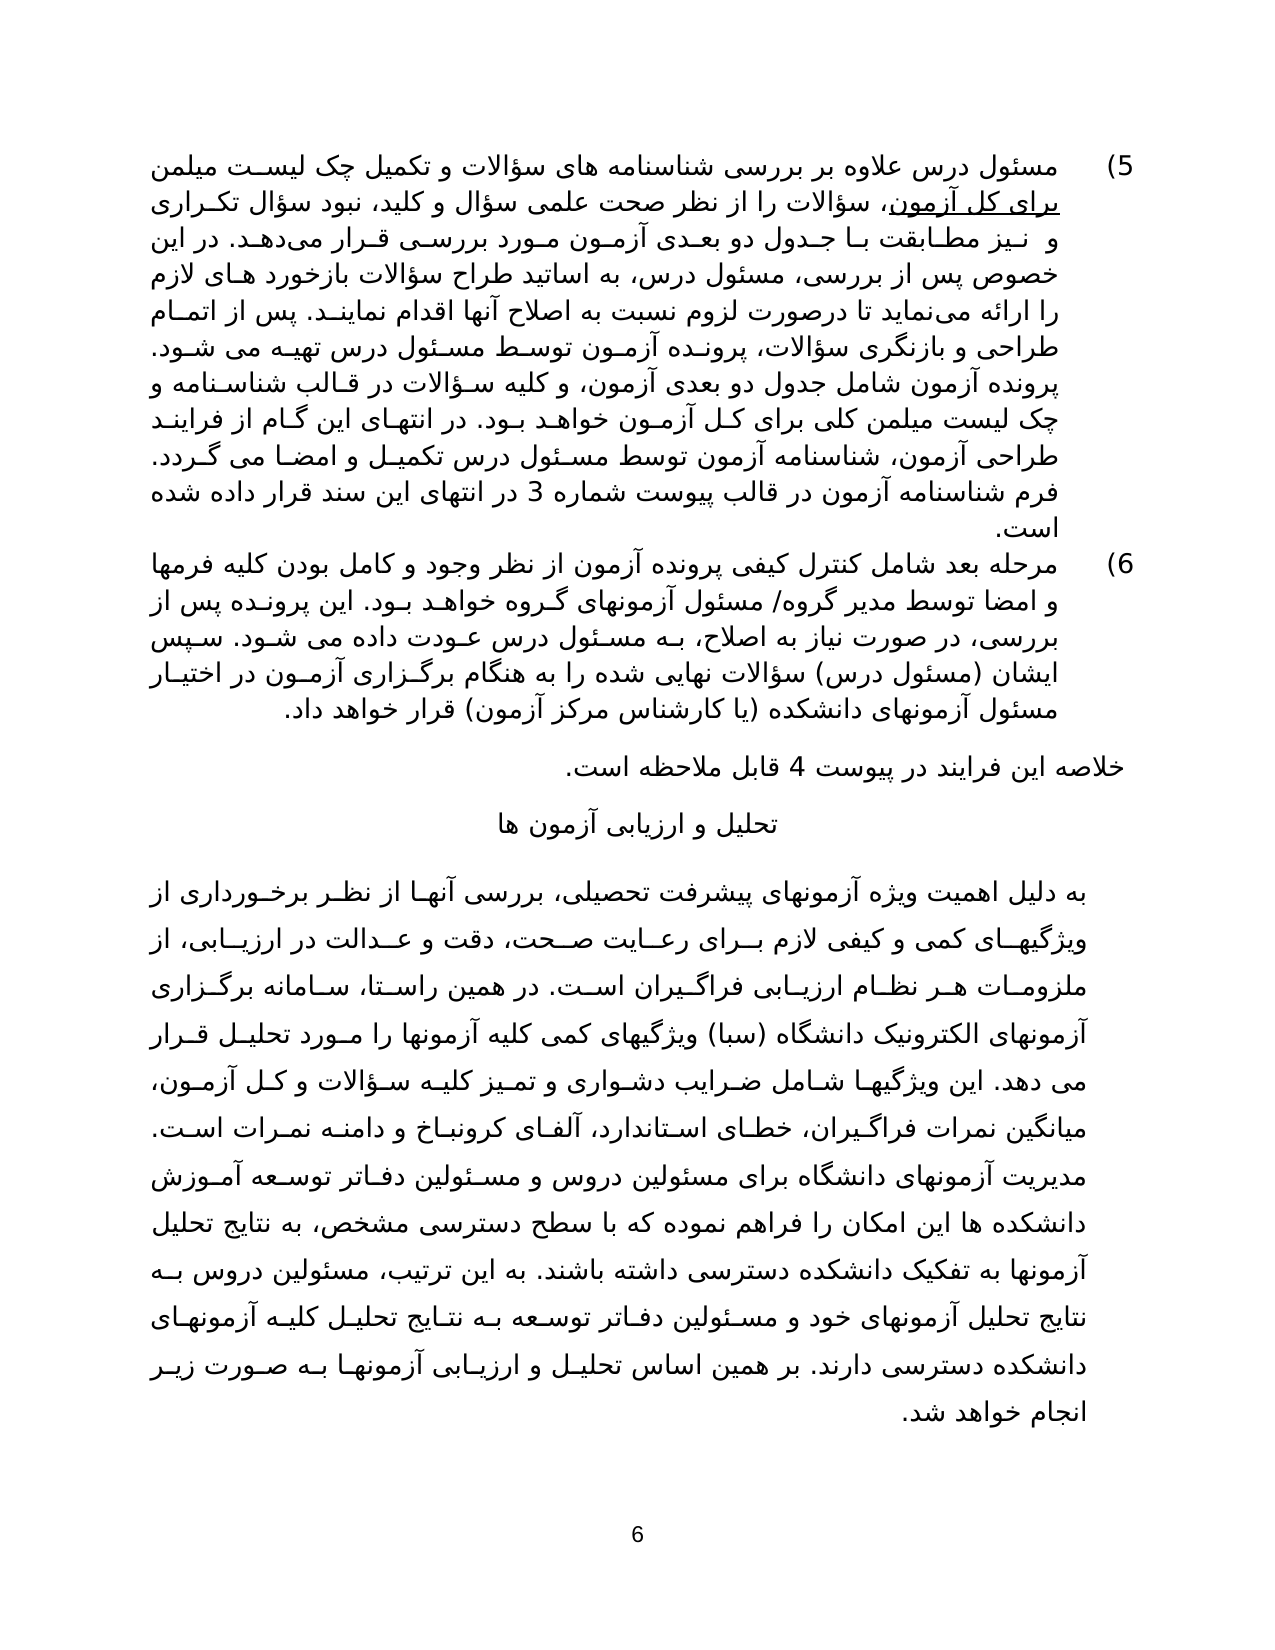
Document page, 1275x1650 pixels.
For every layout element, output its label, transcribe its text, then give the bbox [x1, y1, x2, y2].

list مسئول درس و اساتید همکار ایشان، سؤالات آزمون را طبق جدول دو بعدی آزمون، و بر اساس فرم شناسنامه سؤال (یا فرمت ارائه شده توسط مرکز آزمون دانشگاه) طراحی می نمایند. فرم شناسنامه سؤال در پیوست شماره‌1 این سند قابل مشاهده است. [150, 331, 1106, 472]
list در گام بعد به منظور رعایت اصول طراحی سؤال، هر استاد طراح سوال، با استفاده از چک لیست میلمن سوالات را بررسی کرده و اصلاحات مورد نیاز را انجام خواهد داد. کلیه سؤالات همراه با شناسنامه سؤال، در اختیار مسئول درس قرار می گیرد. چک لیست میلمن در پیوست شماره 2 آورده شده است. [150, 512, 1106, 653]
list تبصره: ذکر منبع سوال با شماره صفحه هنگام طراحی سوال الزامی است. [150, 476, 1059, 508]
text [150, 1383, 1087, 1462]
list مرحله بعد شامل کنترل کیفی پرونده آزمون از نظر وجود و کامل بودن کلیه فرمها و امضا توسط مدیر گروه/ مسئول آزمونهای گروه خواهد بود. این پرونده پس از بررسی، در صورت نیاز به اصلاح، به مسئول درس عودت داده می شود. سپس ایشان (مسئول درس) سؤالات نهایی شده را به هنگام برگزاری آزمون در اختیار مسئول آزمونهای دانشکده (یا کارشناس مرکز آزمون) قرار خواهد داد. [150, 1056, 1106, 1233]
list ابتدا جدول دو بعدی آزمون توسط مسئول درس و مدرسین همکار ایشان بر اساس اهداف یادگیری و میزان دخالت این اهداف در کل محتوای درس تدوین می گردد. این جدول پس از تهیه در اختیار مسئول آزمونهای گروه قرار می گیرد. [150, 150, 1106, 254]
list مسئول درس علاوه بر بررسی شناسنامه های سؤالات و تکمیل چک لیست میلمن برای کل آزمون، سؤالات را از نظر صحت علمی سؤال و کلید، نبود سؤال تکراری و نیز مطابقت با جدول دو بعدی آزمون مورد بررسی قرار می‌دهد. در این خصوص پس از بررسی، مسئول درس، به اساتید طراح سؤالات بازخورد های لازم را ارائه می‌نماید تا درصورت لزوم نسبت به اصلاح آنها اقدام نمایند. پس از اتمام طراحی و بازنگری سؤالات، پرونده آزمون توسط مسئول درس تهیه می شود. پرونده آزمون شامل جدول دو بعدی آزمون، و کلیه سؤالات در قالب شناسنامه و چک لیست میلمن کلی برای کل آزمون خواهد بود. در انتهای این گام از فرایند طراحی آزمون، شناسنامه آزمون توسط مسئول درس تکمیل و امضا می گردد. فرم شناسنامه آزمون در قالب پیوست شماره 3 در انتهای این سند قرار داده شده است. [150, 657, 1106, 1052]
text خلاصه این فرایند در پیوست 4 قابل ملاحظه است. [150, 1258, 1125, 1290]
text تحلیل و ارزیابی آزمون ها [150, 1315, 1125, 1347]
list مسئول آزمونهای گروه، جداول دوبعدی دریافت شده از مسئولین درس را یک بررسی کلی نموده و در صورت نیاز به مسئول درس مربوطه بازخورد می دهد. [150, 259, 1106, 327]
